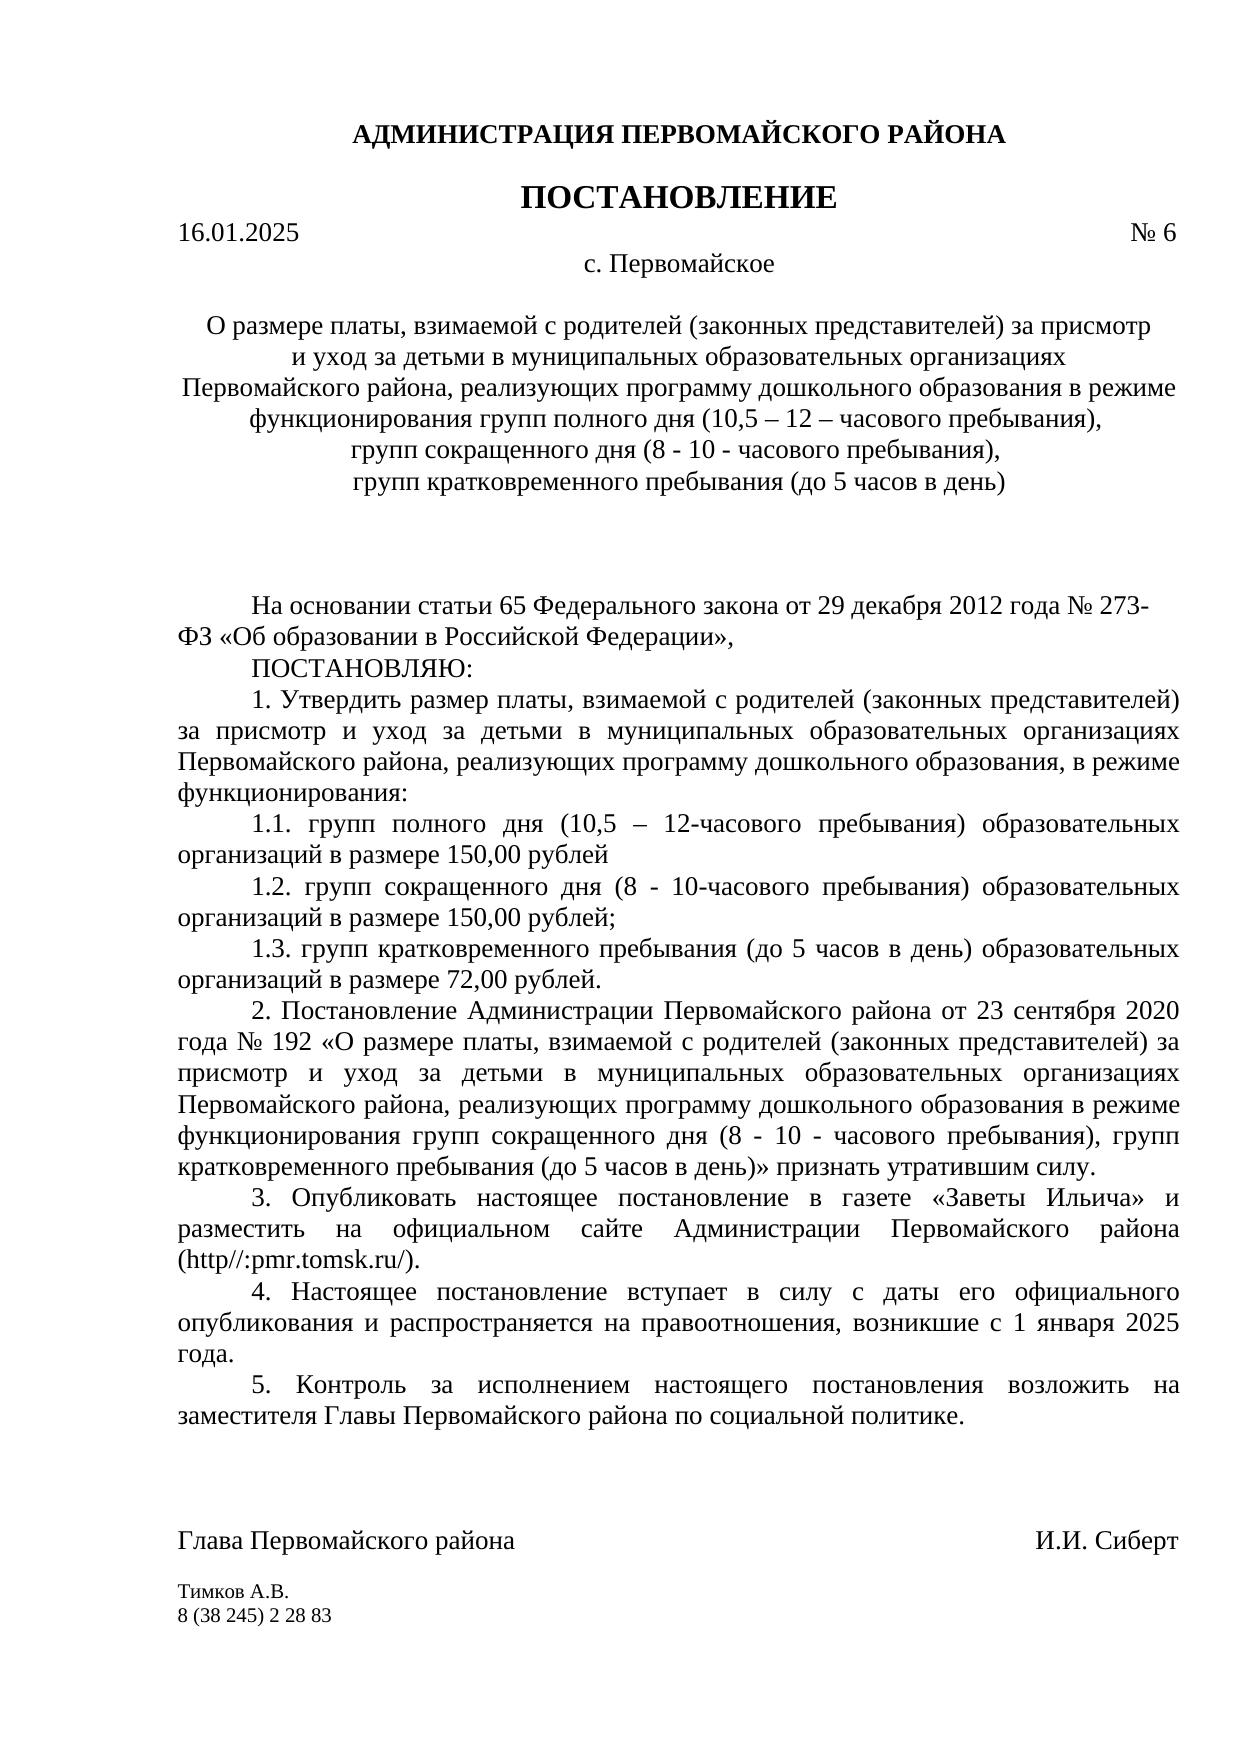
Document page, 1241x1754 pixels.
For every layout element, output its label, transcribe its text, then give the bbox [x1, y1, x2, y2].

text О размере платы, взимаемой с родителей (законных представителей) за присмотр и уход за детьми в муниципальных образовательных организациях Первомайского района, реализующих программу дошкольного образования в режиме функционирования групп полного дня (10,5 – 12 – часового пребывания), групп сокращенного дня (8 - 10 - часового пребывания), групп кратковременного пребывания (до 5 часов в день) [177, 309, 1181, 496]
text АДМИНИСТРАЦИЯ ПЕРВОМАЙСКОГО РАЙОНА [177, 118, 1181, 149]
text 1.2. групп сокращенного дня (8 - 10-часового пребывания) образовательных организаций в размере 150,00 рублей; [177, 870, 1181, 932]
text Глава Первомайского района И.И. Сиберт [177, 1524, 1181, 1555]
text 8 (38 245) 2 28 83 [177, 1603, 1181, 1627]
text 3. Опубликовать настоящее постановление в газете «Заветы Ильича» и разместить на официальном сайте Администрации Первомайского района (http//:pmr.tomsk.ru/). [177, 1181, 1181, 1274]
text 16.01.2025 № 6 [177, 216, 1181, 247]
text 2. Постановление Администрации Первомайского района от 23 сентября 2020 года № 192 «О размере платы, взимаемой с родителей (законных представителей) за присмотр и уход за детьми в муниципальных образовательных организациях Первомайского района, реализующих программу дошкольного образования в режиме функционирования групп сокращенного дня (8 - 10 - часового пребывания), групп кратковременного пребывания (до 5 часов в день)» признать утратившим силу. [177, 994, 1181, 1181]
text Тимков А.В. [177, 1579, 1181, 1603]
text 1. Утвердить размер платы, взимаемой с родителей (законных представителей) за присмотр и уход за детьми в муниципальных образовательных организациях Первомайского района, реализующих программу дошкольного образования, в режиме функционирования: [177, 683, 1181, 807]
text 1.1. групп полного дня (10,5 – 12-часового пребывания) образовательных организаций в размере 150,00 рублей [177, 807, 1181, 870]
text На основании статьи 65 Федерального закона от 29 декабря 2012 года № 273-ФЗ «Об образовании в Российской Федерации», [177, 589, 1181, 652]
text 4. Настоящее постановление вступает в силу с даты его официального опубликования и распространяется на правоотношения, возникшие с 1 января 2025 года. [177, 1274, 1181, 1368]
text ПОСТАНОВЛЕНИЕ [177, 177, 1181, 216]
text 5. Контроль за исполнением настоящего постановления возложить на заместителя Главы Первомайского района по социальной политике. [177, 1368, 1181, 1430]
text 1.3. групп кратковременного пребывания (до 5 часов в день) образовательных организаций в размере 72,00 рублей. [177, 932, 1181, 994]
text с. Первомайское [177, 247, 1181, 278]
text ПОСТАНОВЛЯЮ: [177, 652, 1181, 683]
